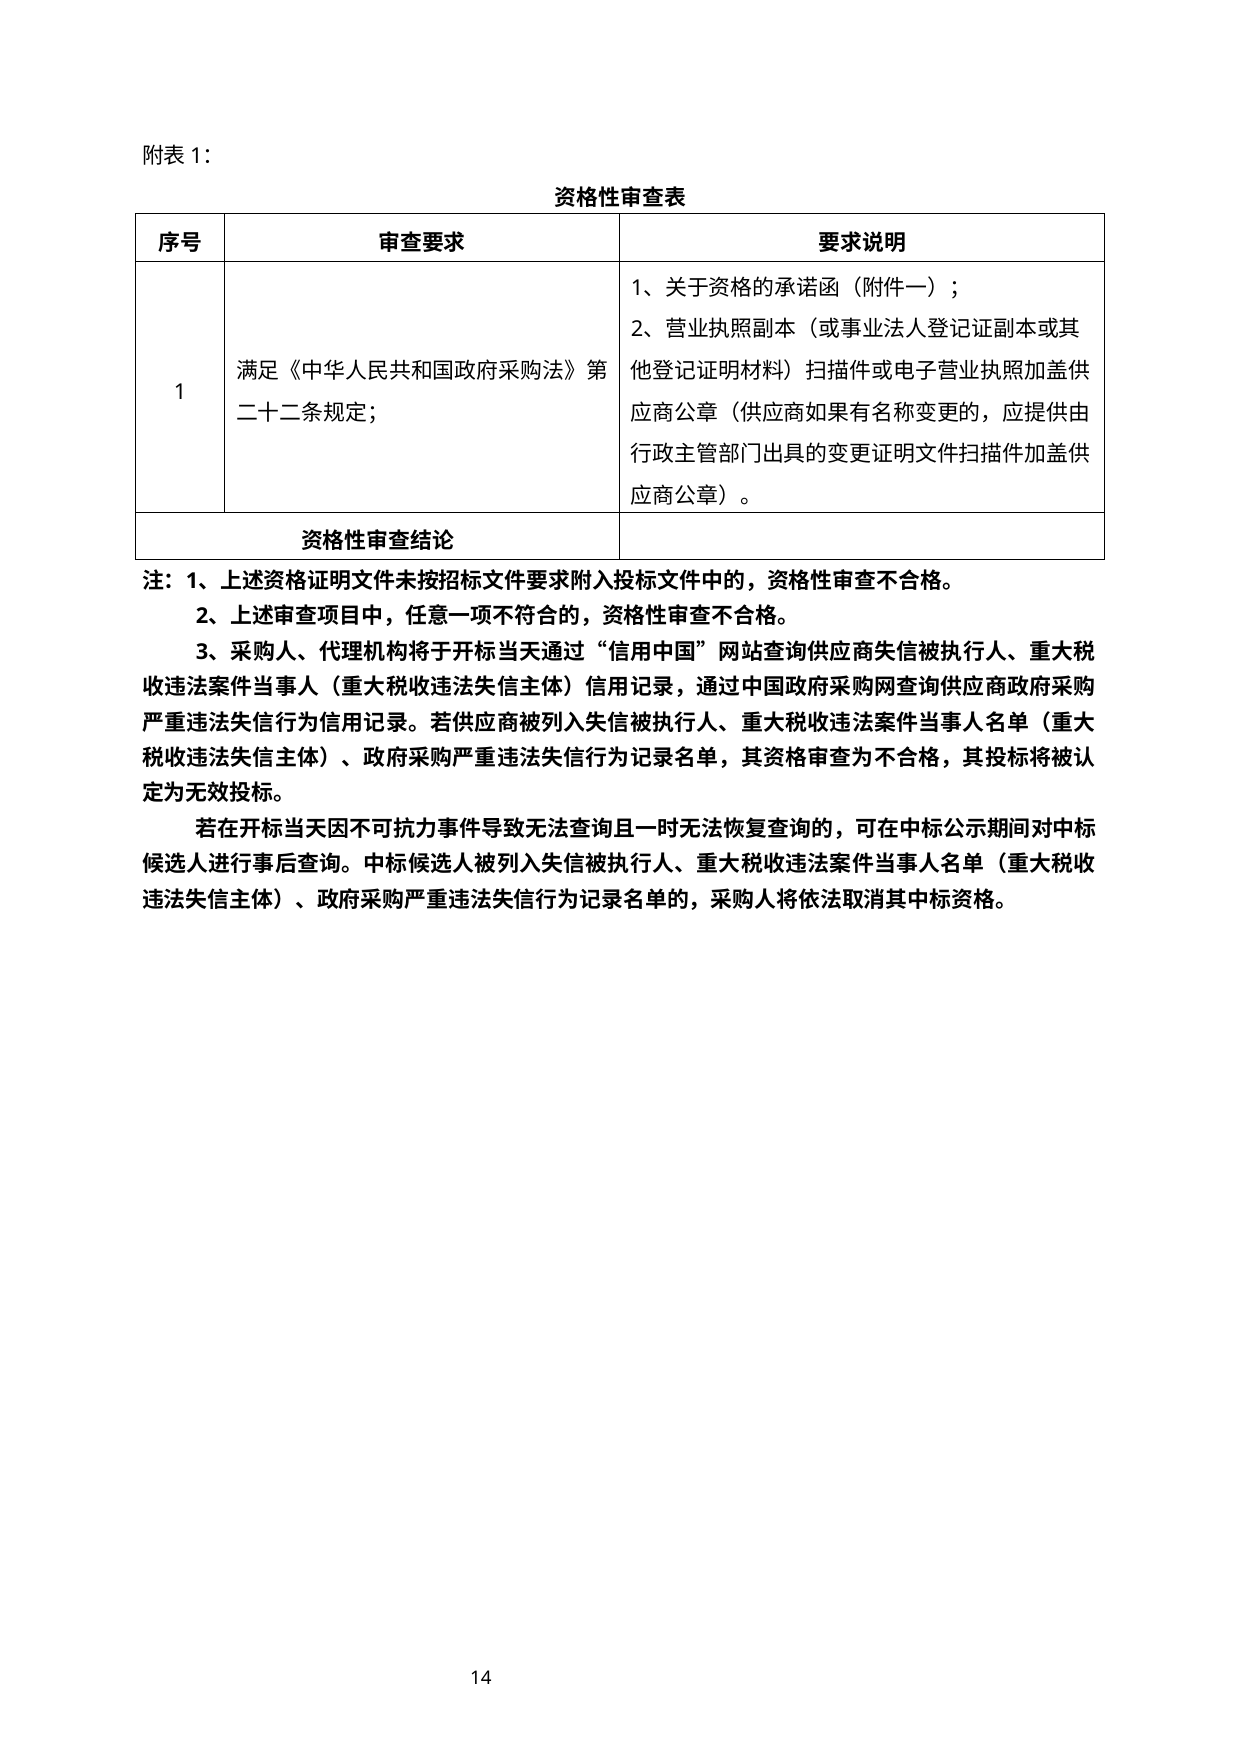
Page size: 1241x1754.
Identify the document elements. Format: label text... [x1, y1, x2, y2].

text 3、采购人、代理机构将于开标当天通过“信用中国”网站查询供应商失信被执行人、重大税收违法案件当事人（重大税收违法失信主体）信用记录，通过中国政府采购网查询供应商政府采购严重违法失信行为信用记录。若供应商被列入失信被执行人、重大税收违法案件当事人名单（重大税收违法失信主体）、政府采购严重违法失信行为记录名单，其资格审查为不合格，其投标将被认定为无效投标。 [142, 631, 1098, 808]
text 2、上述审查项目中，任意一项不符合的，资格性审查不合格。 [142, 595, 1098, 631]
text 注：1、上述资格证明文件未按招标文件要求附入投标文件中的，资格性审查不合格。 [142, 560, 1098, 595]
text 资格性审查表 [142, 172, 1098, 213]
table_cell [620, 513, 1104, 559]
text 若在开标当天因不可抗力事件导致无法查询且一时无法恢复查询的，可在中标公示期间对中标候选人进行事后查询。中标候选人被列入失信被执行人、重大税收违法案件当事人名单（重大税收违法失信主体）、政府采购严重违法失信行为记录名单的，采购人将依法取消其中标资格。 [142, 808, 1098, 914]
table_cell 资格性审查结论 [136, 513, 619, 559]
table_cell 满足《中华人民共和国政府采购法》第二十二条规定； [225, 262, 619, 512]
table_header 要求说明 [620, 214, 1104, 261]
text 附表1： [142, 130, 1098, 172]
table_cell 1、关于资格的承诺函（附件一）； 2、营业执照副本（或事业法人登记证副本或其他登记证明材料）扫描件或电子营业执照加盖供应商公章（供应商如果有名称变更的，应提供由行政主管部门出具的变更证明文件扫描件加盖供应商公章）。 [620, 262, 1104, 512]
table_header 审查要求 [225, 214, 619, 261]
table_cell 1 [136, 262, 224, 512]
table_header 序号 [136, 214, 224, 261]
